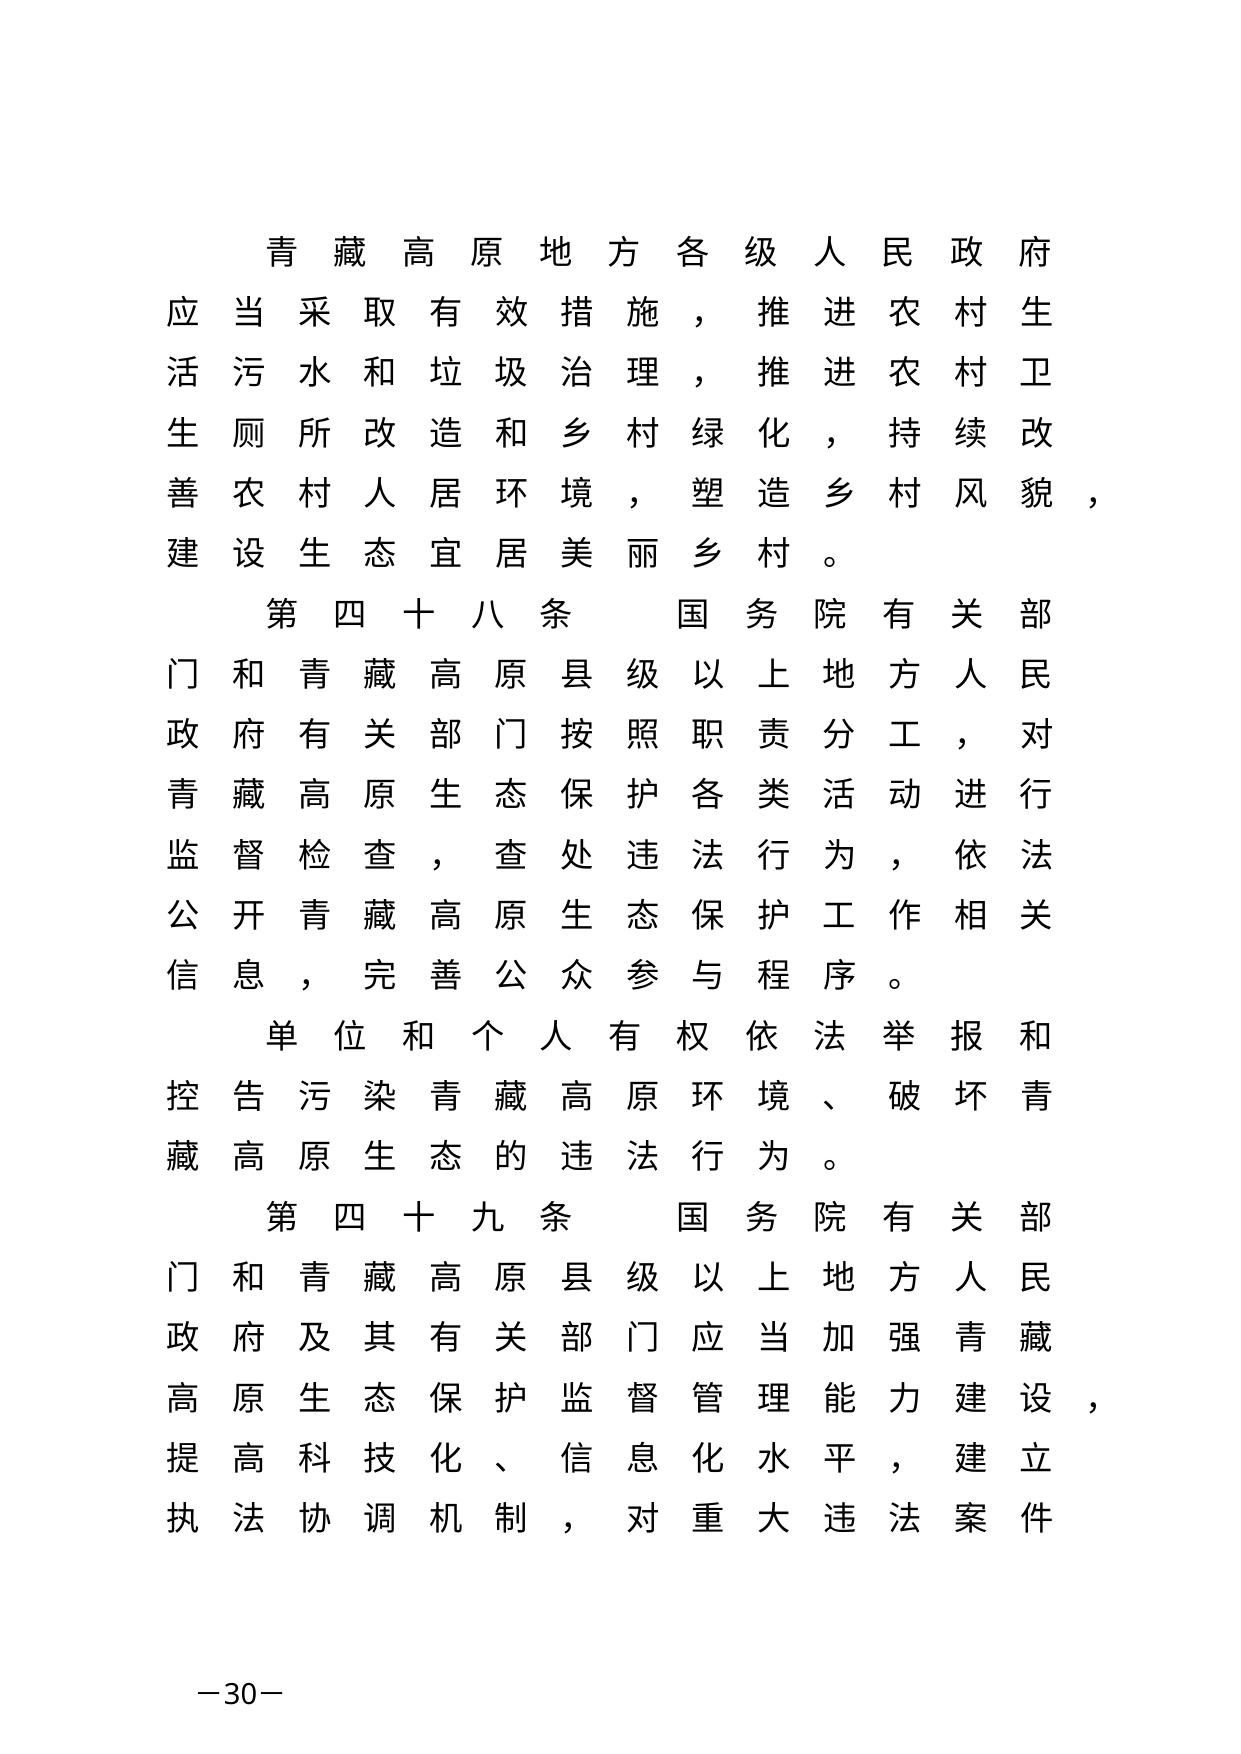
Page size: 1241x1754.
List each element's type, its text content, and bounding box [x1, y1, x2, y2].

text 第四十八条 国务院有关部门和青藏高原县级以上地方人民政府有关部门按照职责分工，对青藏高原生态保护各类活动进行监督检查，查处违法行为，依法公开青藏高原生态保护工作相关信息，完善公众参与程序。 [167, 581, 1085, 1003]
text 青藏高原地方各级人民政府应当采取有效措施，推进农村生活污水和垃圾治理，推进农村卫生厕所改造和乡村绿化，持续改善农村人居环境，塑造乡村风貌，建设生态宜居美丽乡村。 [167, 219, 1085, 581]
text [167, 1184, 1085, 1546]
text 单位和个人有权依法举报和控告污染青藏高原环境、破坏青藏高原生态的违法行为。 [167, 1003, 1085, 1184]
